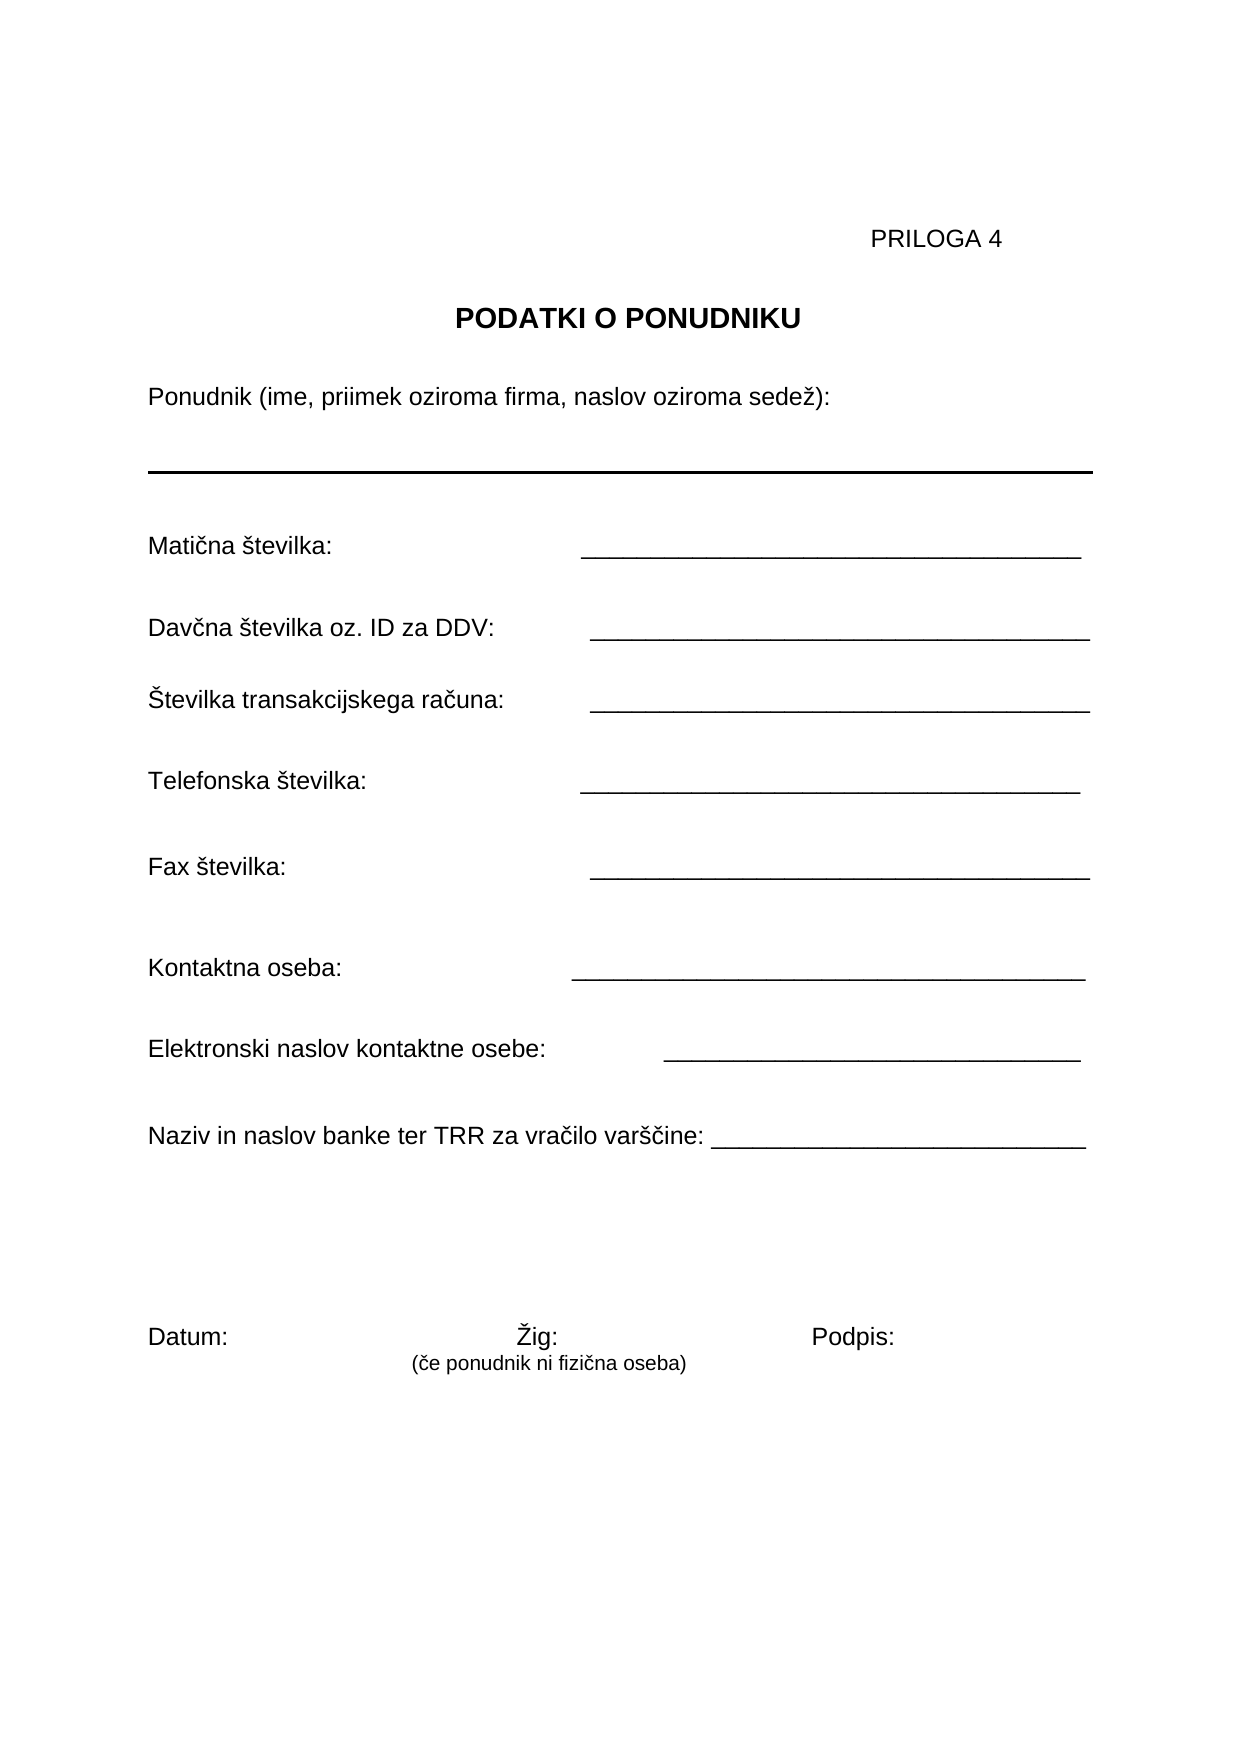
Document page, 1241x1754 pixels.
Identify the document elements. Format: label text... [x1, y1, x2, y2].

text Mčna številka: ____________________________________ [148, 531, 1093, 560]
text Fax številka: ____________________________________ [148, 852, 1093, 881]
text Davčna številka oz. ID za DDV: ____________________________________ [148, 613, 1093, 642]
subtitle PRILOGA 4 [148, 224, 1002, 253]
text Datum: Žig: Podpis: [148, 1322, 1093, 1351]
subtitle Kontaktna oseba: _____________________________________ [148, 953, 1093, 982]
text Ponudnik (ime, priimek oziroma firma, naslov oziroma sedež): [148, 382, 1093, 411]
text Številka transakcijskega računa: ____________________________________ [148, 685, 1093, 713]
subtitle Elektronski naslov kontaktne osebe: ______________________________ [148, 1034, 1093, 1063]
subtitle PODATKI O PONUDNIKU [148, 301, 1093, 334]
text Telefonska številka: ____________________________________ [148, 766, 1093, 795]
text (če ponudnik ni fizična oseba) [148, 1351, 1093, 1375]
text Naziv in naslov banke ter TRR za vračilo varščine: ___________________________ [148, 1121, 1093, 1149]
